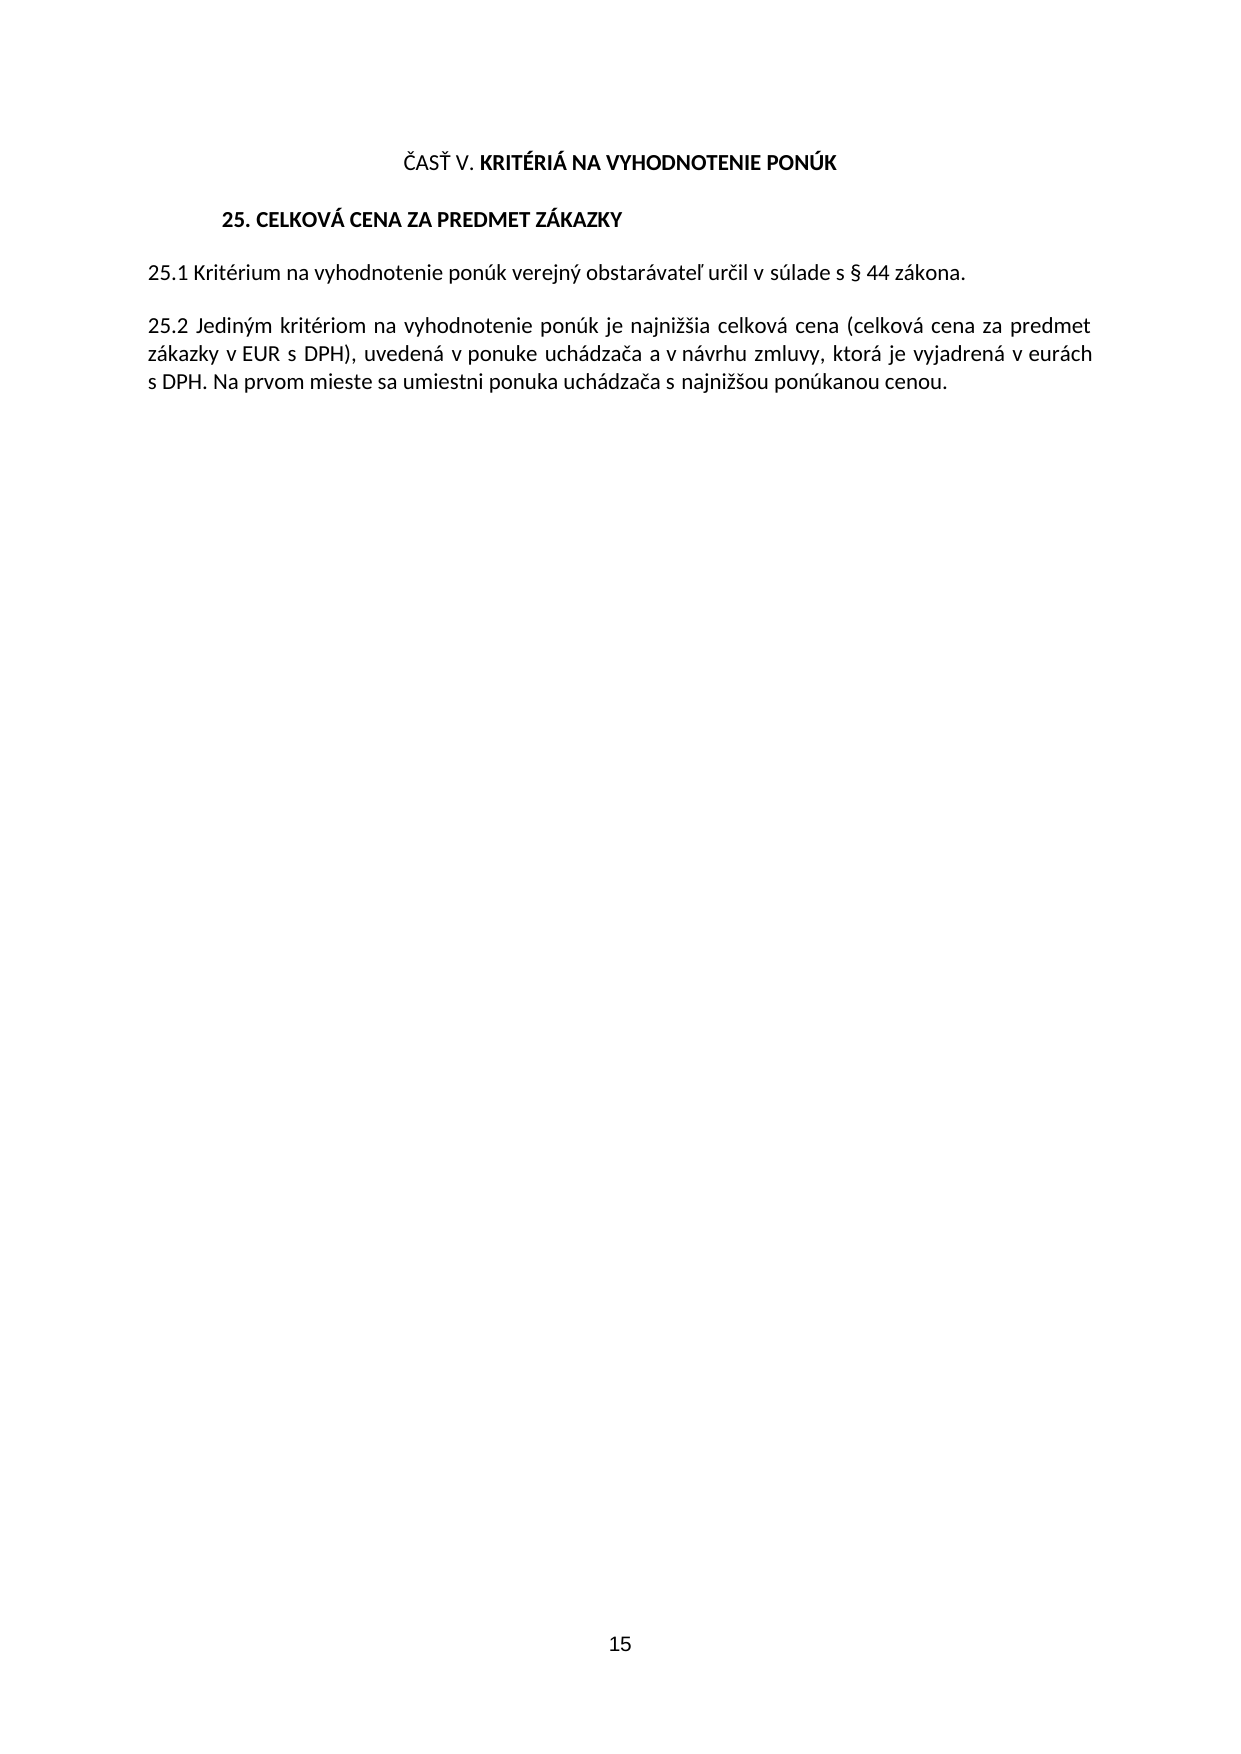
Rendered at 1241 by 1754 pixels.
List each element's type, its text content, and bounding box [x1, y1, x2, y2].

text 25.2 Jediným kritériom na vyhodnotenie ponúk je najnižšia celková cena (celková cena za predmet zákazky v EUR s DPH), uvedená v ponuke uchádzača a v návrhu zmluvy, ktorá je vyjadrená v eurách s DPH. Na prvom mieste sa umiestni ponuka uchádzača s najnižšou ponúkanou cenou. [148, 311, 1092, 395]
subtitle 25. CELKOVÁ CENA ZA PREDMET ZÁKAZKY [148, 205, 1092, 233]
text ČASŤ V. KRITÉRIÁ NA VYHODNOTENIE PONÚK [148, 148, 1092, 176]
text 25.1 Kritérium na vyhodnotenie ponúk verejný obstarávateľ určil v súlade s § 44 zákona. [148, 258, 1092, 286]
